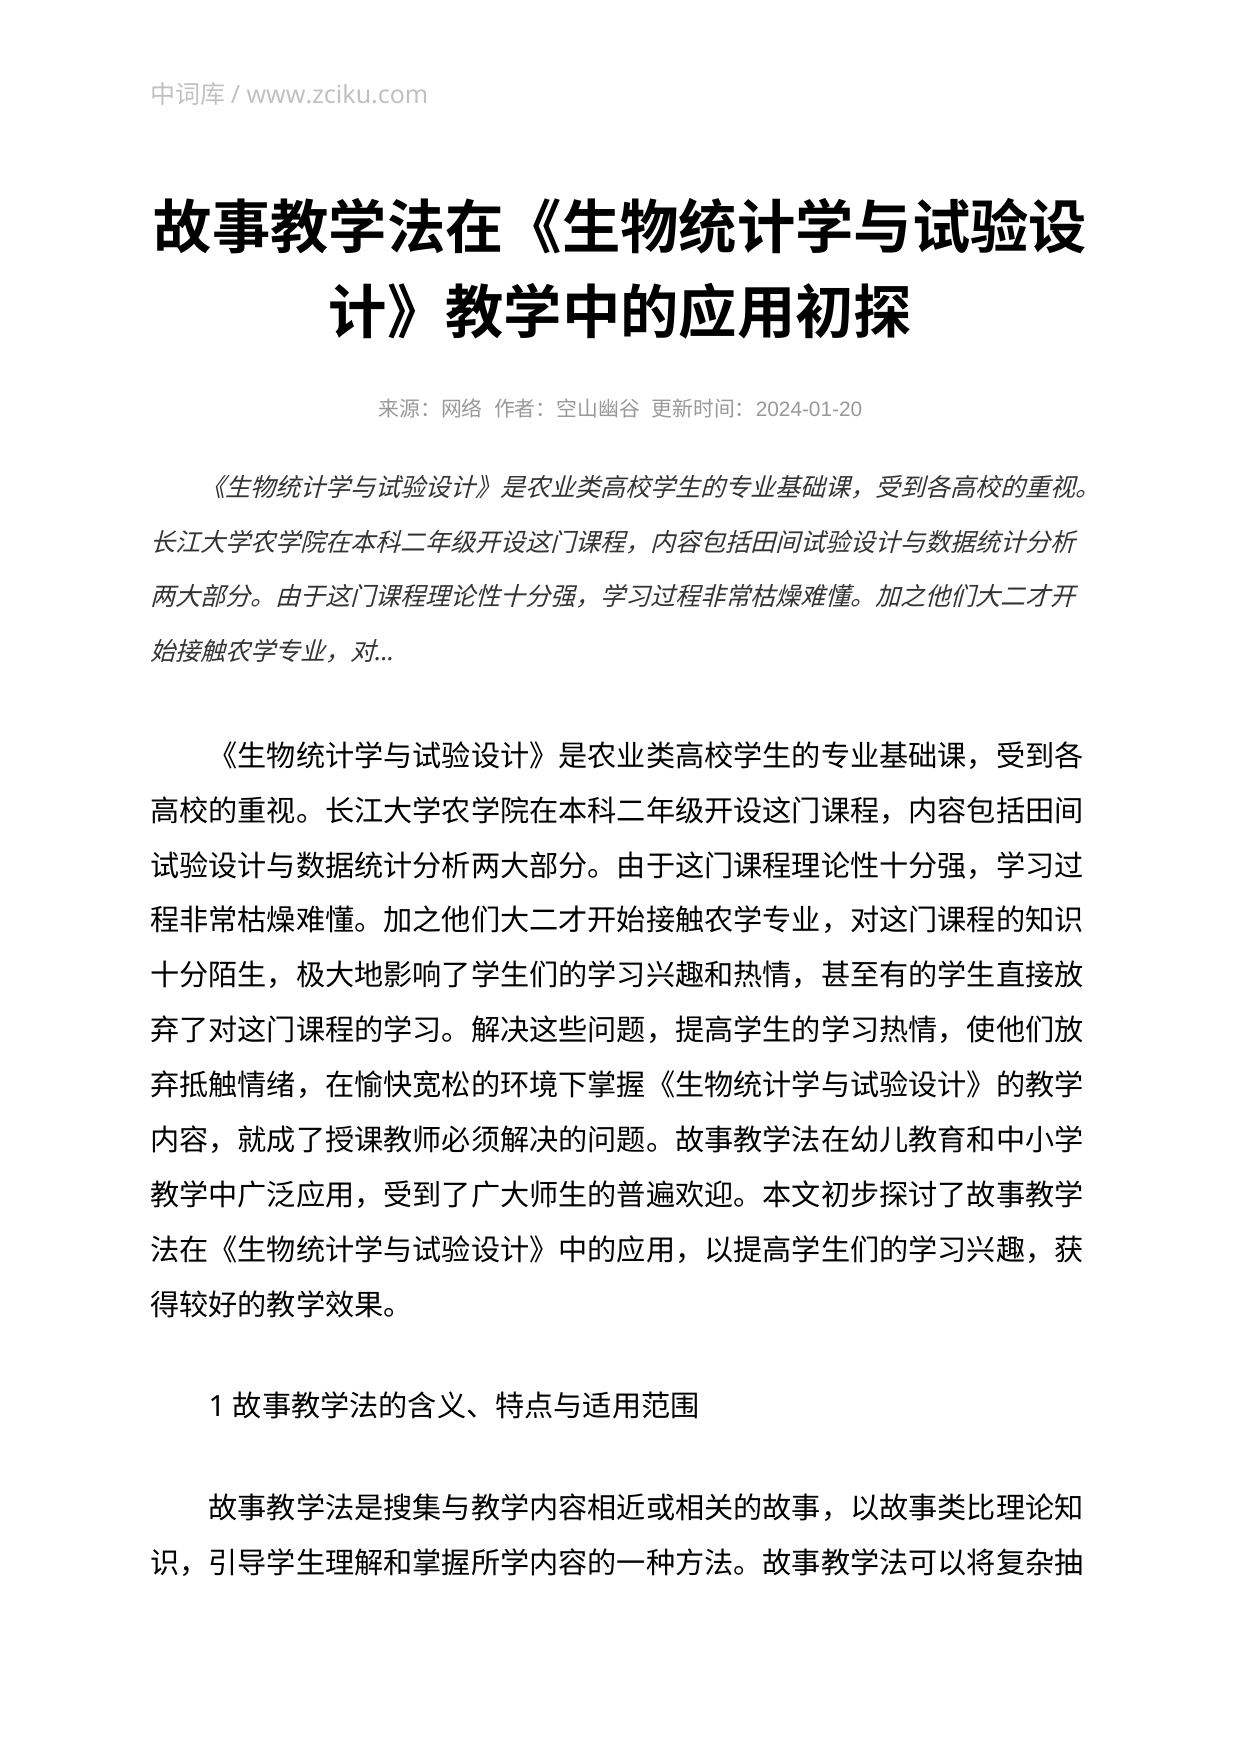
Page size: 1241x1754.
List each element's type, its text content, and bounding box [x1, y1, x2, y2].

text 《生物统计学与试验设计》是农业类高校学生的专业基础课，受到各高校的重视。长江大学农学院在本科二年级开设这门课程，内容包括田间试验设计与数据统计分析两大部分。由于这门课程理论性十分强，学习过程非常枯燥难懂。加之他们大二才开始接触农学专业，对这门课程的知识十分陌生，极大地影响了学生们的学习兴趣和热情，甚至有的学生直接放弃了对这门课程的学习。解决这些问题，提高学生的学习热情，使他们放弃抵触情绪，在愉快宽松的环境下掌握《生物统计学与试验设计》的教学内容，就成了授课教师必须解决的问题。故事教学法在幼儿教育和中小学教学中广泛应用，受到了广大师生的普遍欢迎。本文初步探讨了故事教学法在《生物统计学与试验设计》中的应用，以提高学生们的学习兴趣，获得较好的教学效果。 [150, 732, 1090, 1323]
text 《生物统计学与试验设计》是农业类高校学生的专业基础课，受到各高校的重视。长江大学农学院在本科二年级开设这门课程，内容包括田间试验设计与数据统计分析两大部分。由于这门课程理论性十分强，学习过程非常枯燥难懂。加之他们大二才开始接触农学专业，对... [150, 468, 1090, 667]
subtitle 故事教学法在《生物统计学与试验设计》教学中的应用初探 [150, 181, 1090, 350]
text 1 故事教学法的含义、特点与适用范围 [150, 1383, 1090, 1425]
text 来源：网络 作者：空山幽谷 更新时间：2024-01-20 [150, 397, 1090, 421]
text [150, 1485, 1090, 1582]
